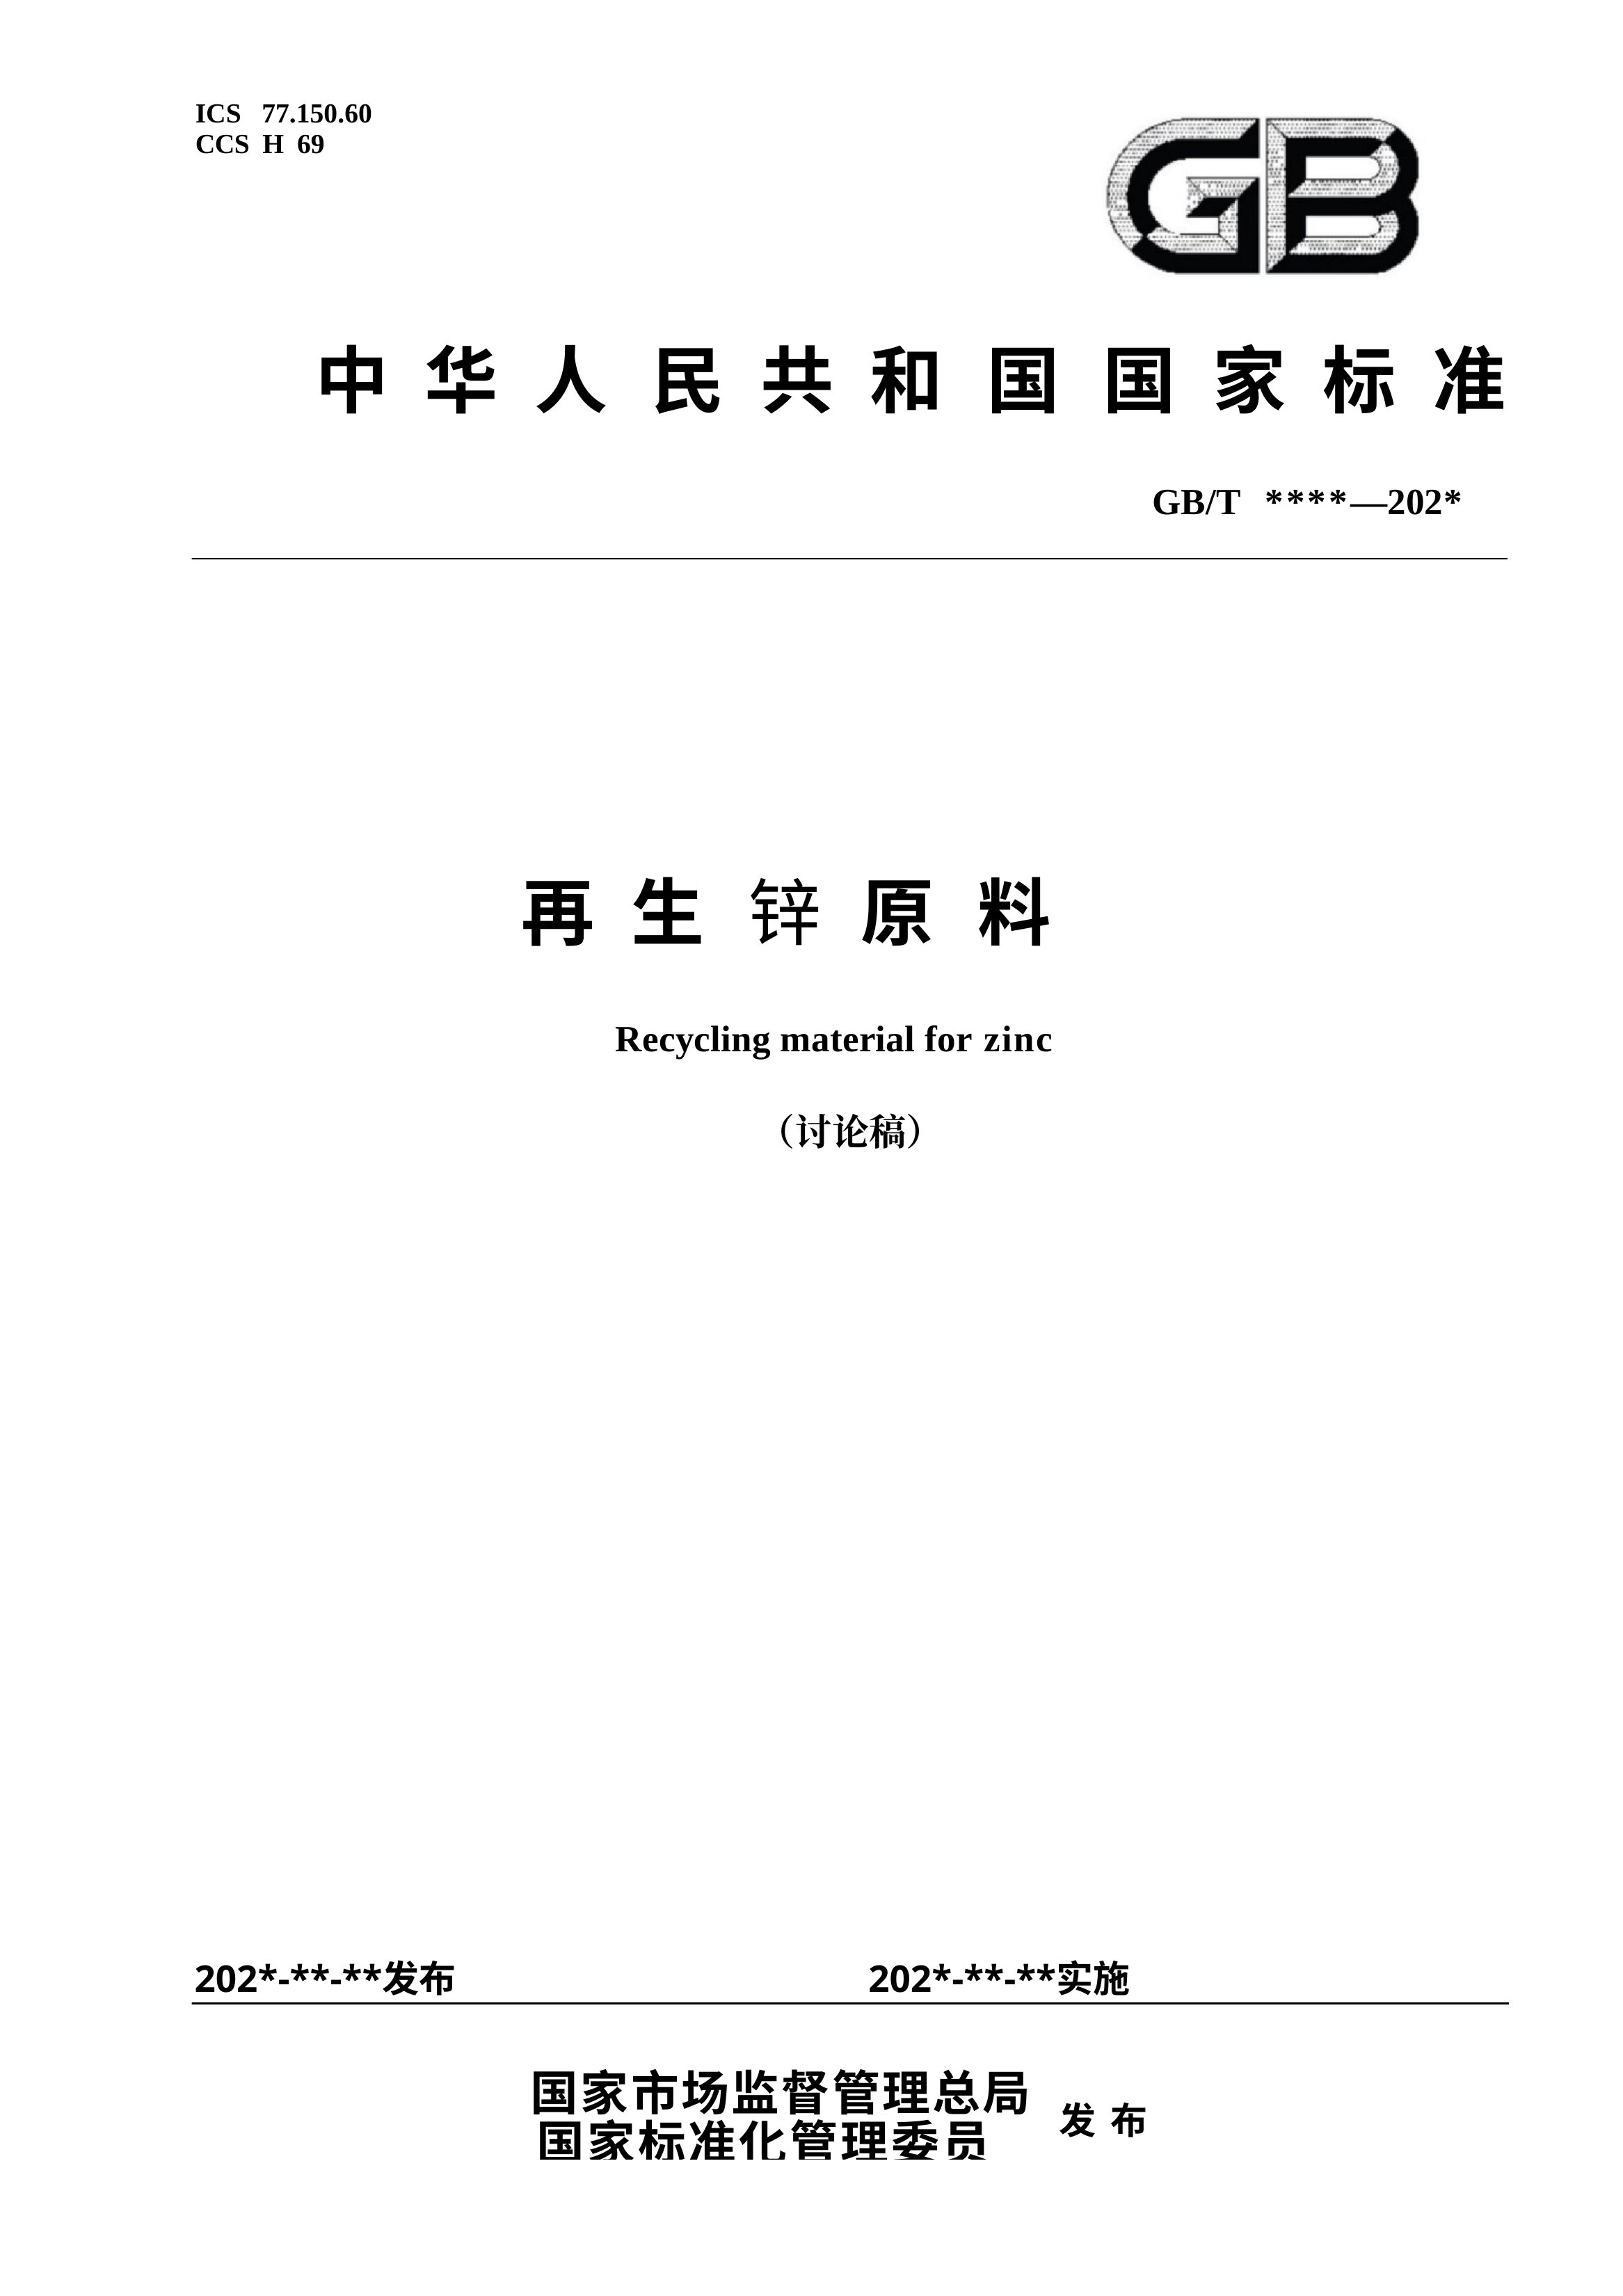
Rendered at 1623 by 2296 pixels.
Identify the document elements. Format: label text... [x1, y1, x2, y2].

text 中 华 人 民 共 和 国 国 家 标 准 [192, 334, 1509, 426]
text GB/T ****—202* [1152, 480, 1471, 523]
text 再 生 锌 原 料 [521, 861, 1509, 959]
text 202*-**-**发布 202*-**-**实施 [194, 1954, 1509, 2002]
text 国家市场监督管理总局 发 布 [530, 2057, 1509, 2127]
picture [1095, 104, 1429, 278]
text （讨论稿） [192, 1110, 1509, 1154]
text ICS 77.150.60 CCS H 69 [195, 99, 372, 159]
text Recycling material for zinc [615, 1024, 1509, 1058]
